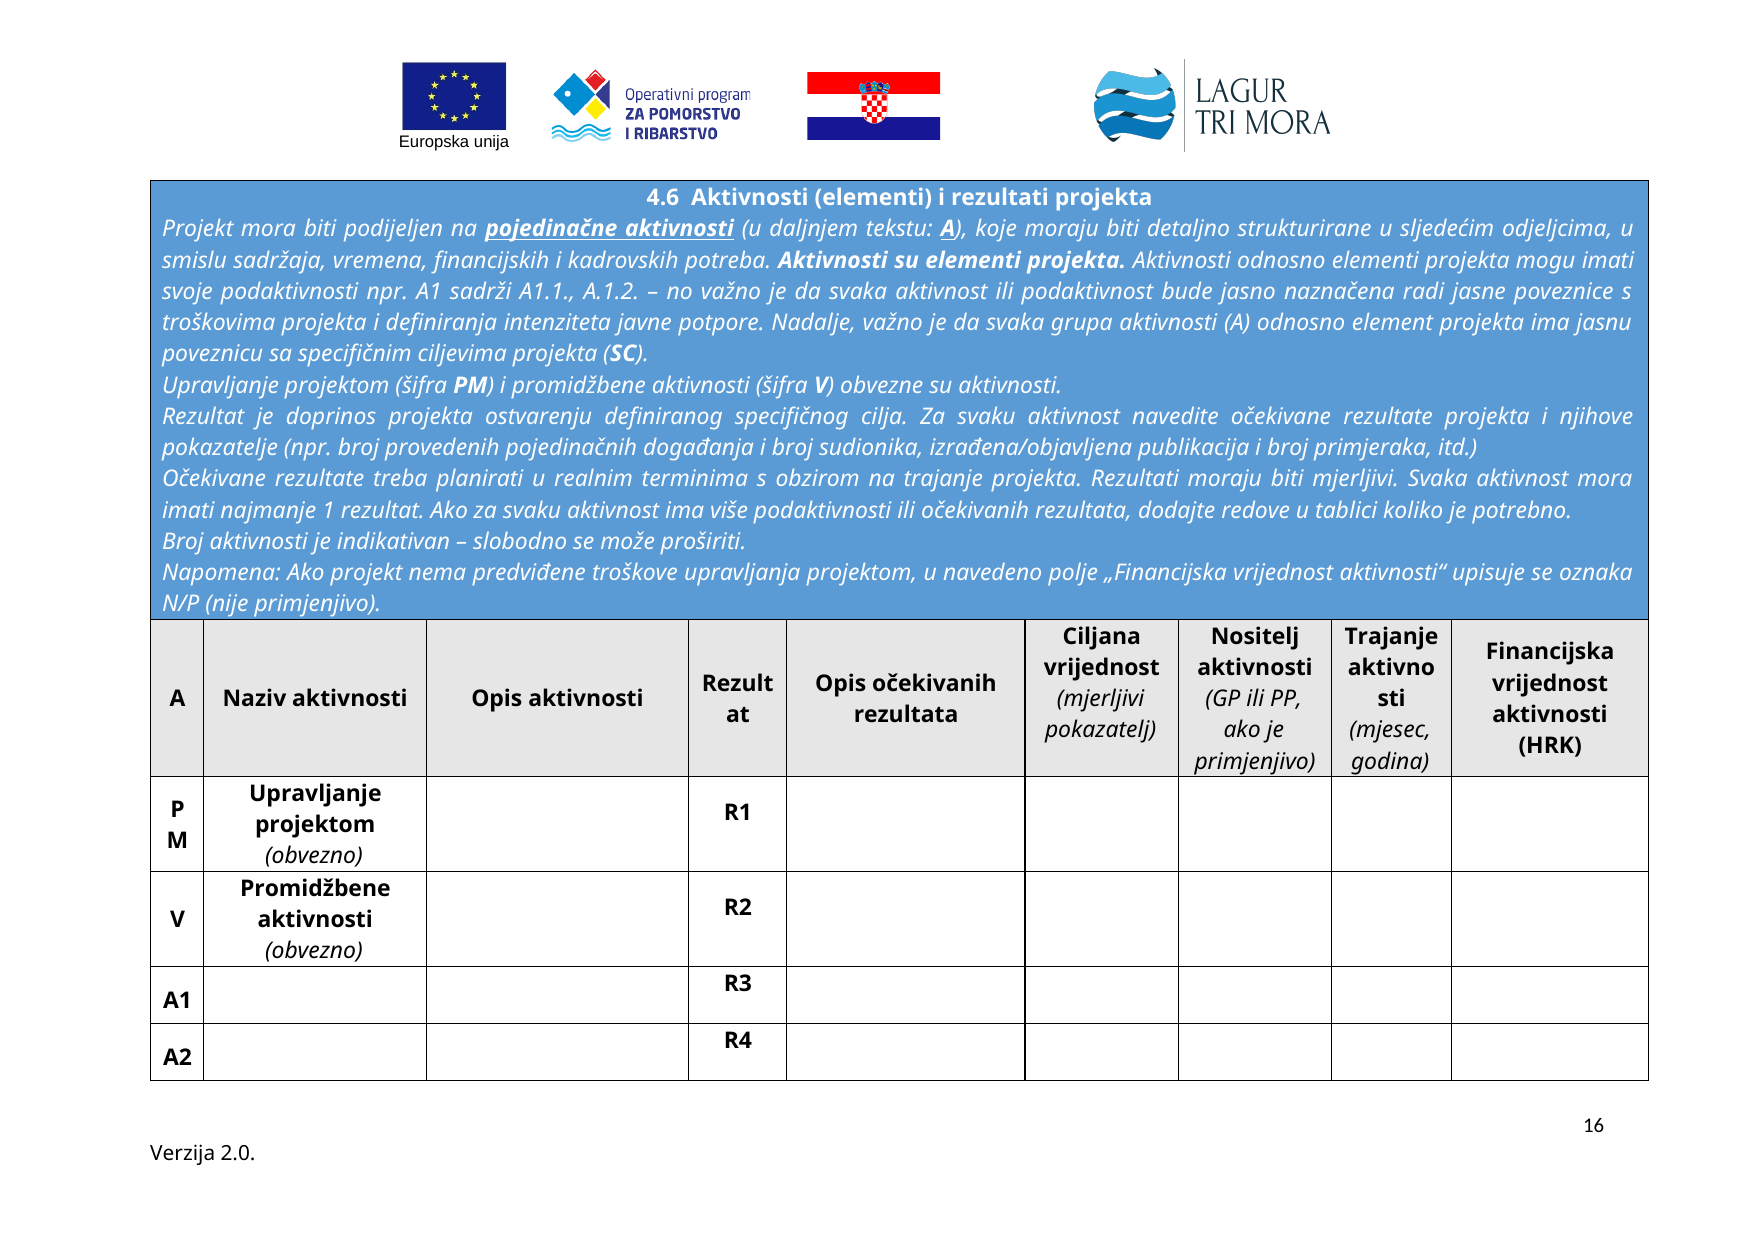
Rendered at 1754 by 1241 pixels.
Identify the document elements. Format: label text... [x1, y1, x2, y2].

picture [551, 69, 750, 142]
table_cell [1452, 777, 1648, 871]
table_cell A2 [151, 1024, 203, 1079]
table_cell [1026, 777, 1178, 871]
table_cell [1026, 1024, 1178, 1079]
table_cell [1026, 967, 1178, 1022]
table_cell Promidžbene aktivnosti (obvezno) [204, 872, 426, 966]
picture [807, 72, 940, 140]
table_cell Trajanje aktivnosti (mjesec, godina) [1332, 620, 1451, 776]
table_cell [1332, 1024, 1451, 1079]
table_cell Opis aktivnosti [427, 620, 688, 776]
table_cell Upravljanje projektom (obvezno) [204, 777, 426, 871]
table_cell A [151, 620, 203, 776]
table_cell [1452, 1024, 1648, 1079]
table_cell Financijska vrijednost aktivnosti (HRK) [1452, 620, 1648, 776]
table_cell [787, 872, 1024, 966]
table_cell R4 [689, 1024, 786, 1079]
picture [1094, 59, 1331, 152]
picture [400, 60, 508, 132]
table_header 4.6 Aktivnosti (elementi) i rezultati projekta Projekt mora biti podijeljen na pojedinačne aktivnosti (u daljnjem tekstu: A), koje moraju biti detaljno strukturirane u sljedećim odjeljcima, u smislu sadržaja, vremena, financijskih i kadrovskih potreba. Aktivnosti su elementi projekta. Aktivnosti odnosno elementi projekta mogu imati svoje podaktivnosti npr. A1 sadrži A1.1., A.1.2. – no važno je da svaka aktivnost ili podaktivnost bude jasno naznačena radi jasne poveznice s troškovima projekta i definiranja intenziteta javne potpore. Nadalje, važno je da svaka grupa aktivnosti (A) odnosno element projekta ima jasnu poveznicu sa specifičnim ciljevima projekta (SC). Upravljanje projektom (šifra PM) i promidžbene aktivnosti (šifra V) obvezne su aktivnosti. Rezultat je doprinos projekta ostvarenju definiranog specifičnog cilja. Za svaku aktivnost navedite očekivane rezultate projekta i njihove pokazatelje (npr. broj provedenih pojedinačnih događanja i broj sudionika, izrađena/objavljena publikacija i broj primjeraka, itd.) Očekivane rezultate treba planirati u realnim terminima s obzirom na trajanje projekta. Rezultati moraju biti mjerljivi. Svaka aktivnost mora imati najmanje 1 rezultat. Ako za svaku aktivnost ima više podaktivnosti ili očekivanih rezultata, dodajte redove u tablici koliko je potrebno. Broj aktivnosti je indikativan – slobodno se može proširiti. Napomena: Ako projekt nema predviđene troškove upravljanja projektom, u navedeno polje „Financijska vrijednost aktivnosti“ upisuje se oznaka N/P (nije primjenjivo). [151, 181, 1648, 619]
table_cell Nositelj aktivnosti (GP ili PP, ako je primjenjivo) [1179, 620, 1331, 776]
table_cell [787, 1024, 1024, 1079]
table_cell [204, 967, 426, 1022]
table_cell [427, 967, 688, 1022]
table_cell V [151, 872, 203, 966]
table_cell [204, 1024, 426, 1079]
table_cell [1452, 967, 1648, 1022]
table_cell R3 [689, 967, 786, 1022]
table_cell [787, 777, 1024, 871]
table_cell Opis očekivanih rezultata [787, 620, 1024, 776]
table_cell [1026, 872, 1178, 966]
table_cell [1332, 872, 1451, 966]
table_cell R1 [689, 777, 786, 871]
table_cell Rezultat [689, 620, 786, 776]
table_cell [427, 777, 688, 871]
table_cell [427, 1024, 688, 1079]
table_cell [787, 967, 1024, 1022]
table_cell [1179, 777, 1331, 871]
table_cell A1 [151, 967, 203, 1022]
table_cell [1179, 1024, 1331, 1079]
table_cell [1179, 967, 1331, 1022]
table_cell [1332, 967, 1451, 1022]
table_cell R2 [689, 872, 786, 966]
table_cell PM [151, 777, 203, 871]
table_cell [1452, 872, 1648, 966]
table_cell [1332, 777, 1451, 871]
table_cell Ciljana vrijednost (mjerljivi pokazatelj) [1026, 620, 1178, 776]
table_cell Naziv aktivnosti [204, 620, 426, 776]
table_cell [1179, 872, 1331, 966]
table_cell [427, 872, 688, 966]
